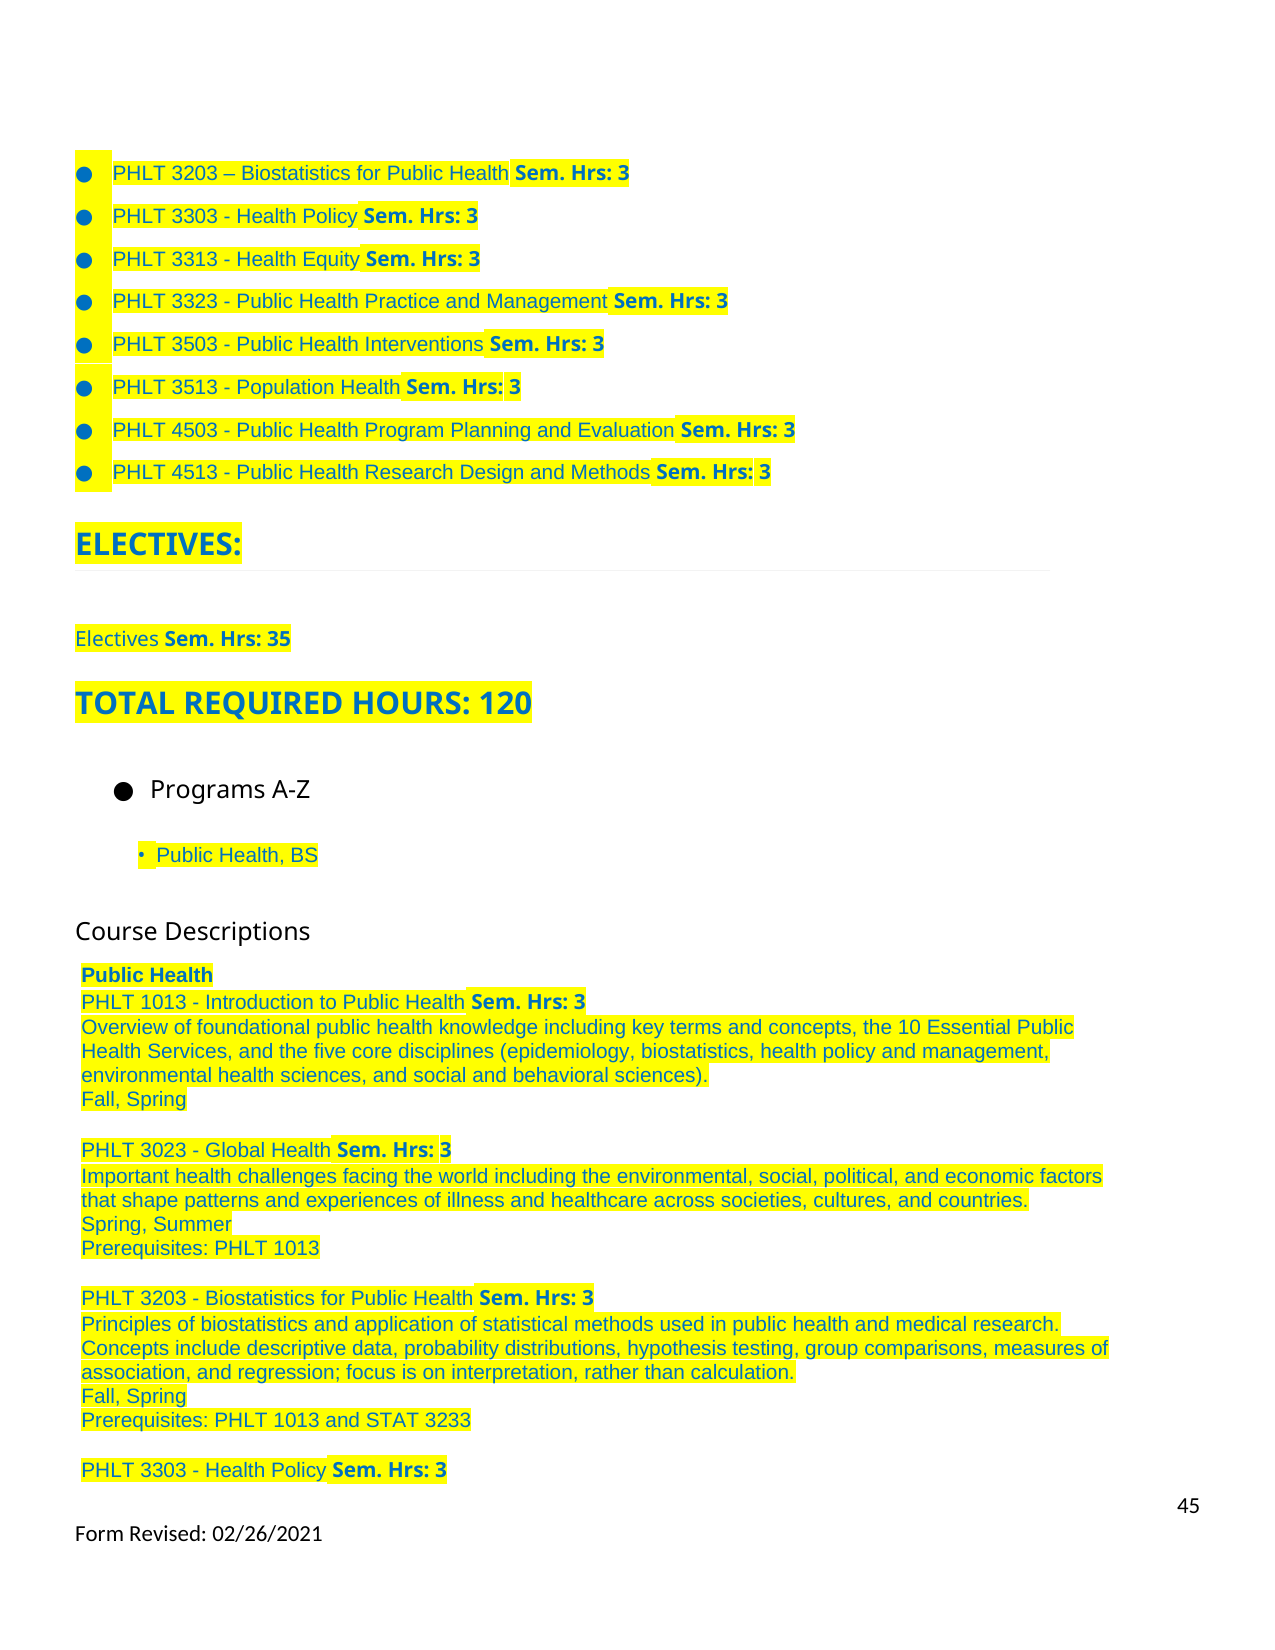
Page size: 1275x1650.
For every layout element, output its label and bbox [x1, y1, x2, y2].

table_header [75, 150, 1139, 1484]
